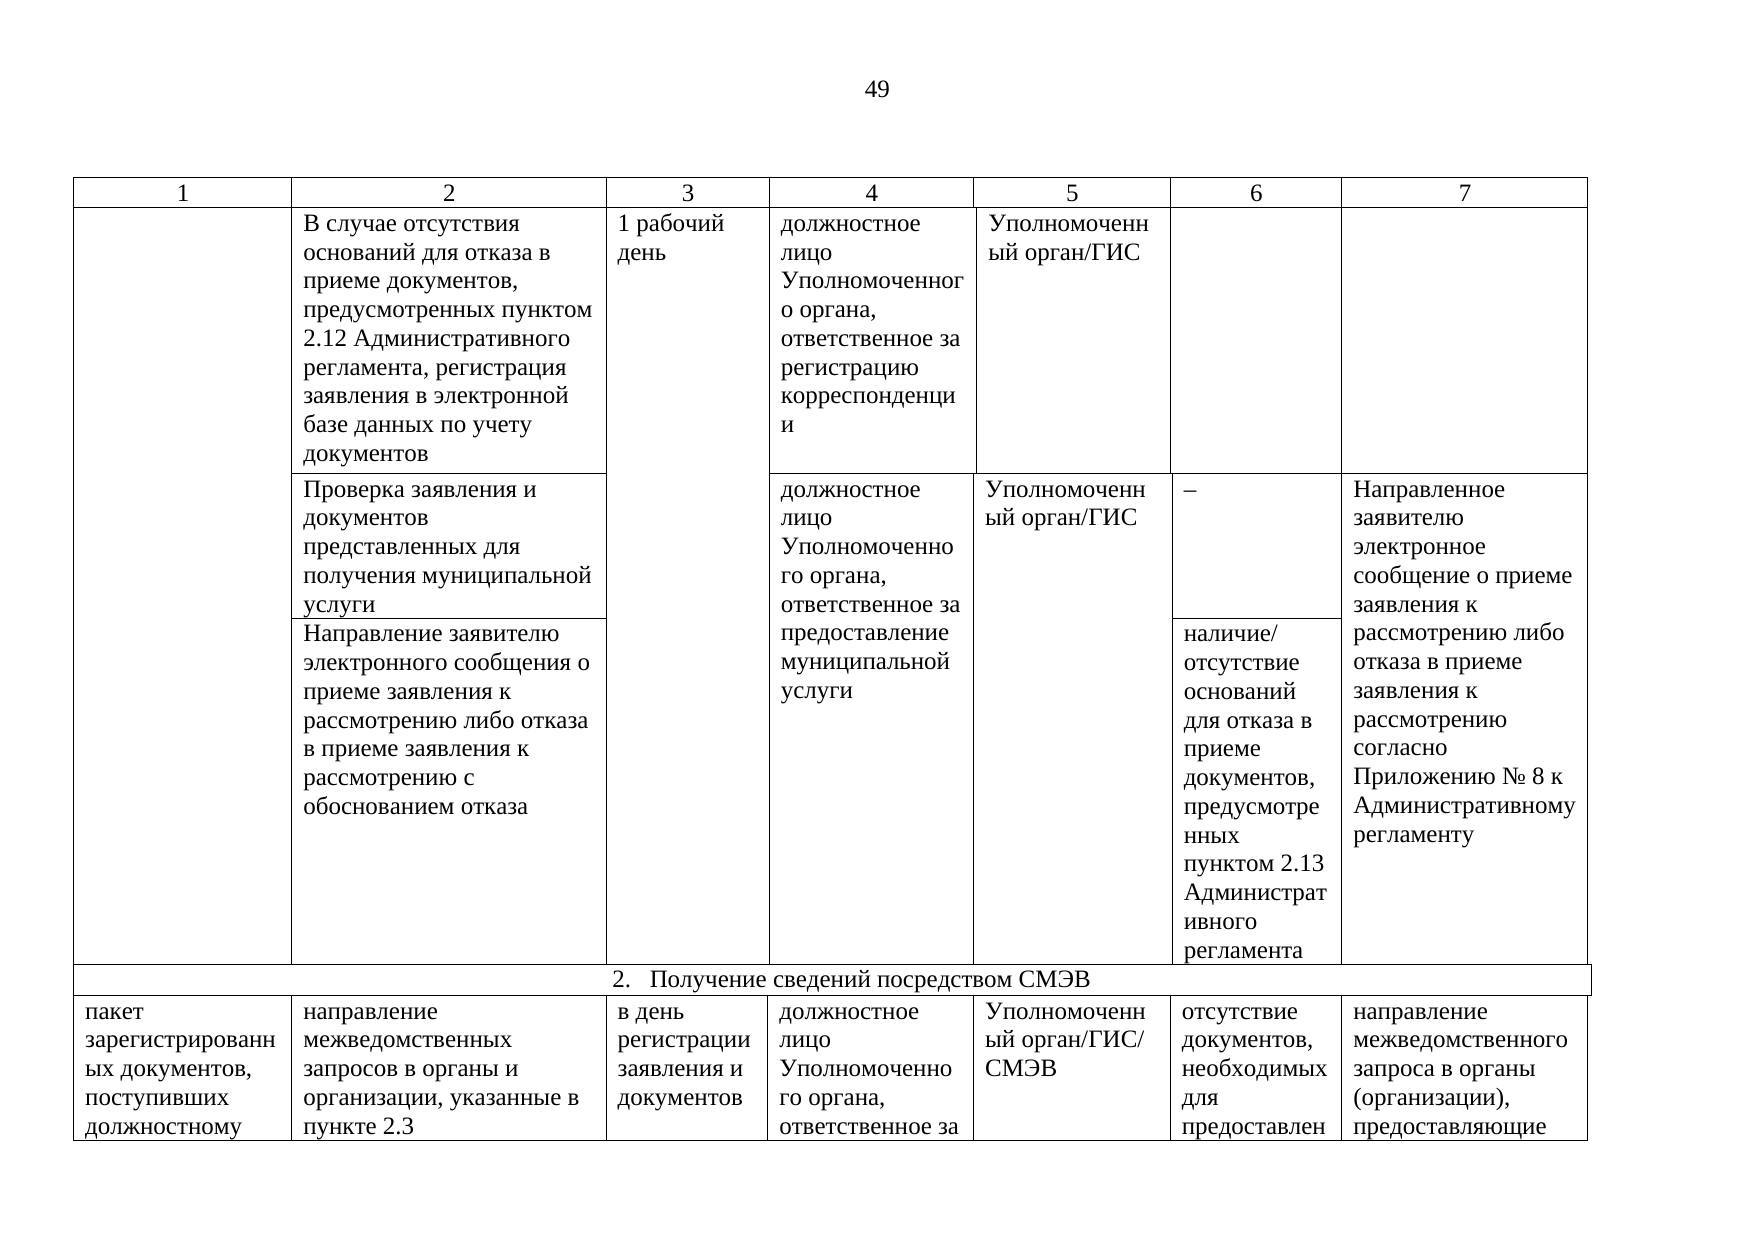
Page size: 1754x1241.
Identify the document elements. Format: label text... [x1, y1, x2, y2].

table_header 5 [974, 178, 1170, 207]
table_cell 1 рабочий день [607, 208, 769, 963]
table_cell должностное лицо Уполномоченного органа, ответственное за предоставление муниципальной услуги [770, 474, 973, 963]
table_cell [1171, 996, 1341, 1139]
table_header 1 [74, 178, 291, 207]
table_cell [1171, 208, 1341, 473]
table_header 6 [1171, 178, 1341, 207]
table_header 3 [607, 178, 769, 207]
table_header 2 [292, 178, 606, 207]
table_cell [292, 996, 606, 1139]
table_header 7 [1342, 178, 1587, 207]
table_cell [607, 996, 767, 1139]
table_cell Уполномоченный орган/ГИС/ СМЭВ [974, 996, 1170, 1139]
table_cell Направление заявителю электронного сообщения о приеме заявления к рассмотрению либо отказа в приеме заявления к рассмотрению с обоснованием отказа [292, 619, 606, 963]
table_cell – [1173, 474, 1341, 617]
table_cell Уполномоченный орган/ГИС [974, 474, 1172, 963]
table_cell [74, 996, 291, 1139]
table_cell Направленное заявителю электронное сообщение о приеме заявления к рассмотрению либо отказа в приеме заявления к рассмотрению согласно Приложению № 8 к Административному регламенту [1342, 474, 1587, 963]
table_cell должностное лицо Уполномоченного органа, ответственное за регистрацию корреспонденции [770, 208, 976, 473]
table_cell Проверка заявления и документов представленных для получения муниципальной услуги [292, 474, 606, 617]
table_cell наличие/отсутствие оснований для отказа в приеме документов, предусмотренных пунктом 2.13 Административного регламента [1173, 619, 1341, 963]
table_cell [768, 996, 973, 1139]
table_cell В случае отсутствия оснований для отказа в приеме документов, предусмотренных пунктом 2.12 Административного регламента, регистрация заявления в электронной базе данных по учету документов [292, 208, 606, 473]
table_cell Уполномоченный орган/ГИС [977, 208, 1170, 473]
table_cell [1342, 208, 1587, 473]
table_cell Получение сведений посредством СМЭВ [74, 965, 1591, 995]
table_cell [1342, 996, 1587, 1139]
table_header 4 [770, 178, 973, 207]
